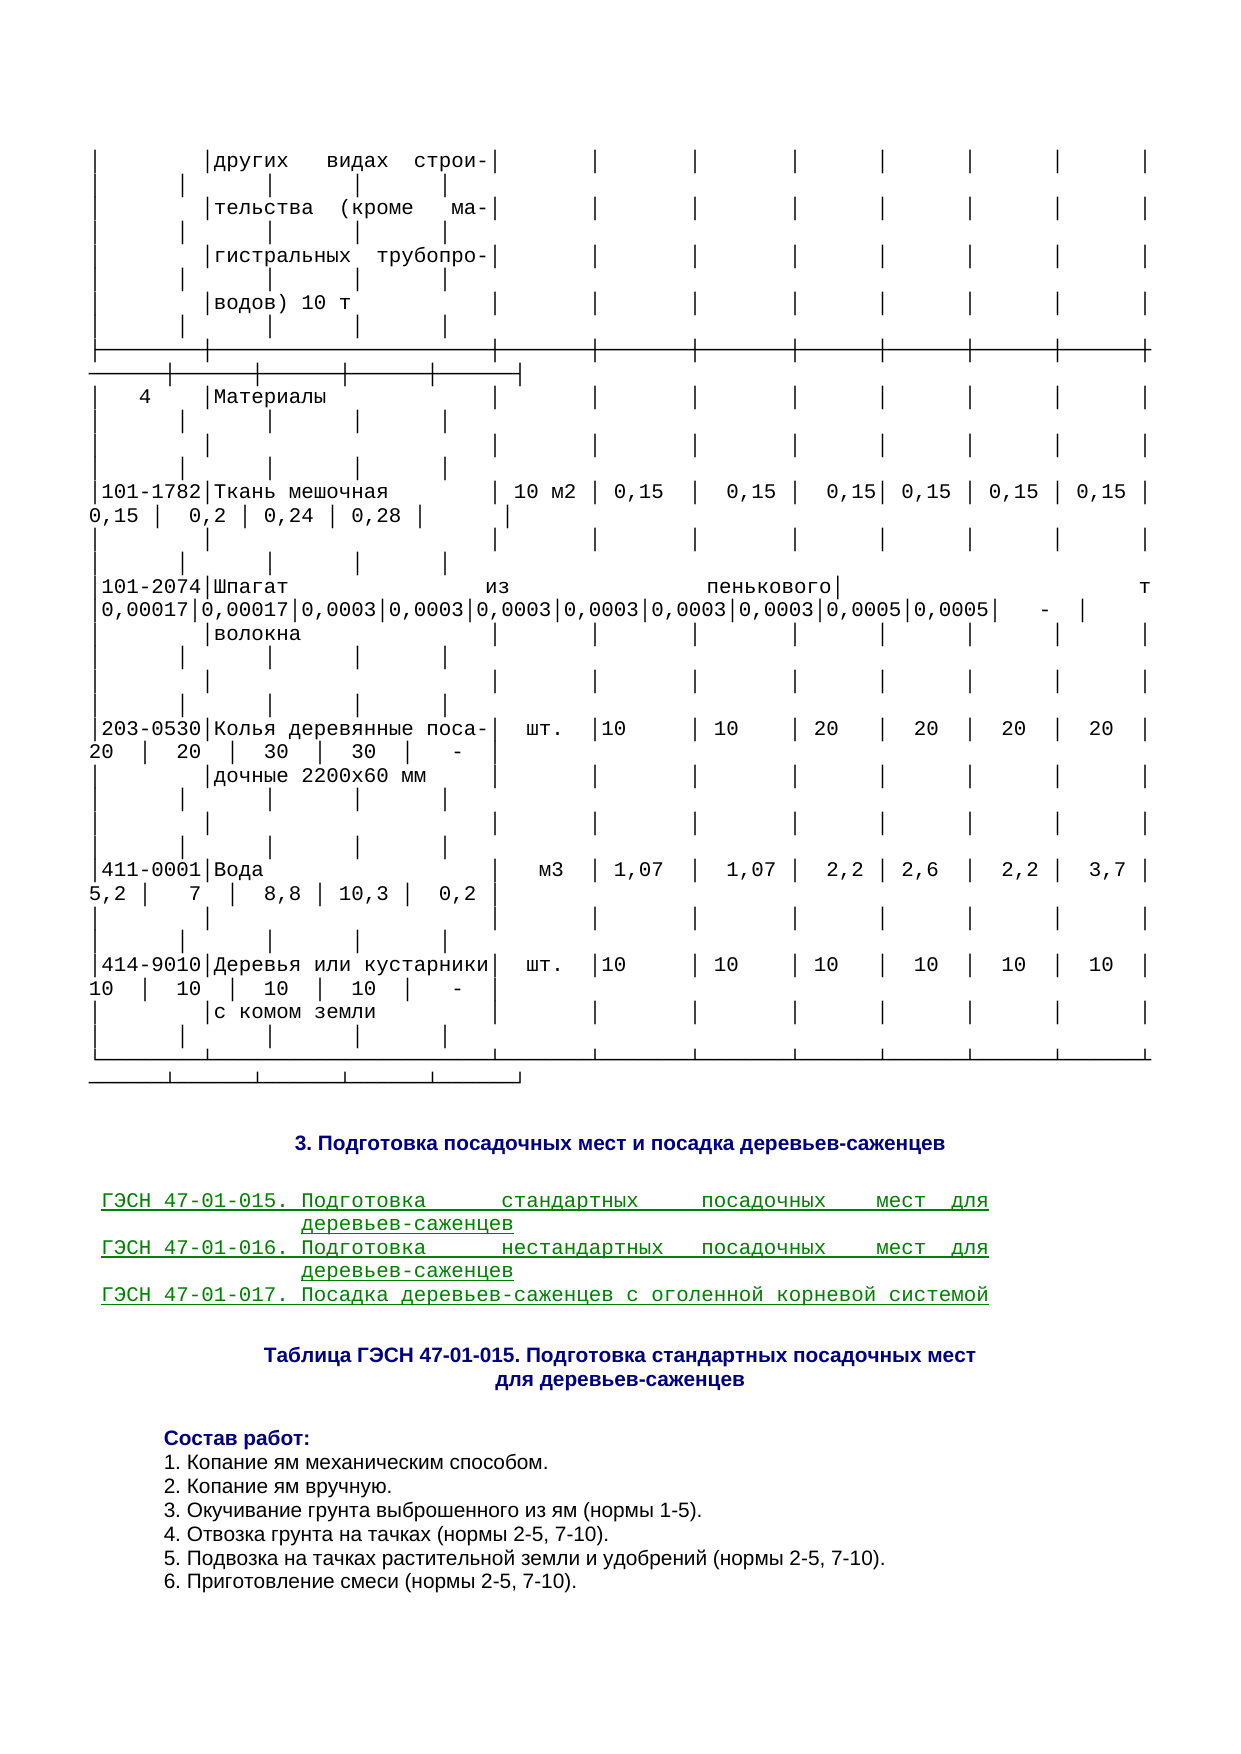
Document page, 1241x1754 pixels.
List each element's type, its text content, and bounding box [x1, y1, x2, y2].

text │411-0001│Вода │ м3 │ 1,07 │ 1,07 │ 2,2 │ 2,6 │ 2,2 │ 3,7 │ 5,2 │ 7 │ 8,8 │ 10,3 │ 0,2 │ [88, 859, 1152, 907]
text │203-0530│Колья деревянные поса-│ шт. │10 │ 10 │ 20 │ 20 │ 20 │ 20 │ 20 │ 20 │ 30 │ 30 │ - │ [88, 717, 1152, 765]
text ├────────┼──────────────────────┼───────┼───────┼───────┼──────┼──────┼──────┼──────┼──────┼──────┼──────┼──────┼──────┤ [88, 339, 1152, 386]
text │ │гистральных трубопро-│ │ │ │ │ │ │ │ │ │ │ │ │ [88, 244, 1152, 292]
text │ │с комом земли │ │ │ │ │ │ │ │ │ │ │ │ │ [88, 1001, 1152, 1048]
text 4. Отвозка грунта на тачках (нормы 2-5, 7-10). [88, 1521, 1152, 1545]
text ГЭСН 47-01-017. Посадка деревьев-саженцев с оголенной корневой системой [88, 1284, 1152, 1308]
text │ │тельства (кроме ма-│ │ │ │ │ │ │ │ │ │ │ │ │ [88, 197, 1152, 244]
text Состав работ: [88, 1426, 1152, 1449]
text 5. Подвозка на тачках растительной земли и удобрений (нормы 2-5, 7-10). [88, 1545, 1152, 1569]
list Таблица ГЭСН 47-01-015. Подготовка стандартных посадочных мест для деревьев-саженцев [88, 1343, 1152, 1391]
text 6. Приготовление смеси (нормы 2-5, 7-10). [88, 1569, 1152, 1593]
text │ │ │ │ │ │ │ │ │ │ │ │ │ │ │ [88, 528, 1152, 576]
text │ │ │ │ │ │ │ │ │ │ │ │ │ │ │ [88, 434, 1152, 481]
text ГЭСН 47-01-016. Подготовка нестандартных посадочных мест для [88, 1237, 1152, 1261]
text 3. Окучивание грунта выброшенного из ям (нормы 1-5). [88, 1497, 1152, 1521]
text 2. Копание ям вручную. [88, 1473, 1152, 1497]
text ГЭСН 47-01-015. Подготовка стандартных посадочных мест для [88, 1189, 1152, 1213]
text 1. Копание ям механическим способом. [88, 1449, 1152, 1473]
list 3. Подготовка посадочных мест и посадка деревьев-саженцев [88, 1131, 1152, 1155]
text │414-9010│Деревья или кустарники│ шт. │10 │ 10 │ 10 │ 10 │ 10 │ 10 │ 10 │ 10 │ 10 │ 10 │ - │ [88, 954, 1152, 1001]
text └────────┴──────────────────────┴───────┴───────┴───────┴──────┴──────┴──────┴──────┴──────┴──────┴──────┴──────┴──────┘ [88, 1048, 1152, 1096]
text │101-1782│Ткань мешочная │ 10 м2 │ 0,15 │ 0,15 │ 0,15│ 0,15 │ 0,15 │ 0,15 │ 0,15 │ 0,2 │ 0,24 │ 0,28 │ │ [88, 481, 1152, 528]
text │ │ │ │ │ │ │ │ │ │ │ │ │ │ │ [88, 670, 1152, 717]
text │ │ │ │ │ │ │ │ │ │ │ │ │ │ │ [88, 812, 1152, 859]
text │ │волокна │ │ │ │ │ │ │ │ │ │ │ │ │ [88, 623, 1152, 670]
text │ │других видах строи-│ │ │ │ │ │ │ │ │ │ │ │ │ [88, 150, 1152, 197]
text │101-2074│Шпагат из пенькового│ т │0,00017│0,00017│0,0003│0,0003│0,0003│0,0003│0,0003│0,0003│0,0005│0,0005│ - │ [88, 576, 1152, 623]
text │ │ │ │ │ │ │ │ │ │ │ │ │ │ │ [88, 907, 1152, 954]
text │ 4 │Материалы │ │ │ │ │ │ │ │ │ │ │ │ │ [88, 386, 1152, 434]
text │ │дочные 2200х60 мм │ │ │ │ │ │ │ │ │ │ │ │ │ [88, 765, 1152, 812]
text │ │водов) 10 т │ │ │ │ │ │ │ │ │ │ │ │ │ [88, 292, 1152, 339]
text деревьев-саженцев [88, 1213, 1152, 1237]
text деревьев-саженцев [88, 1261, 1152, 1284]
